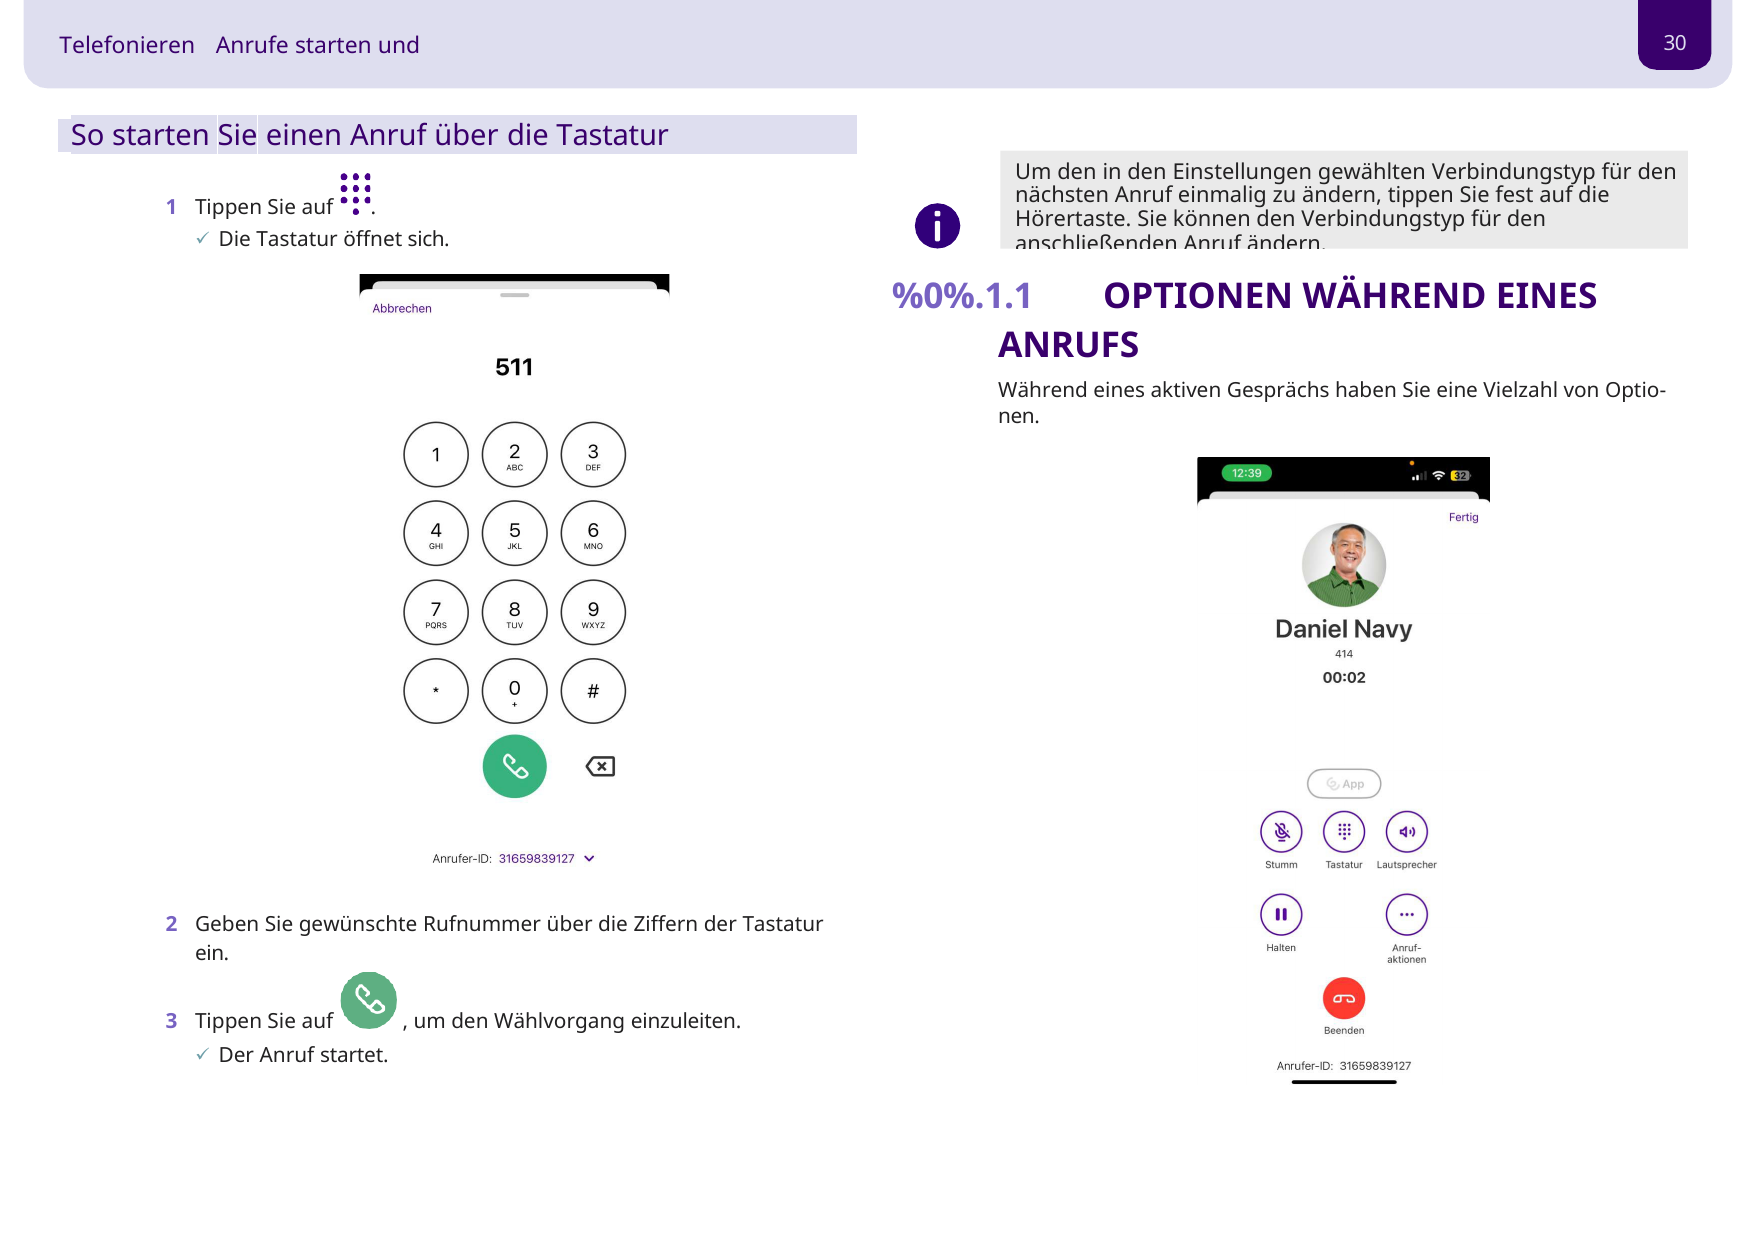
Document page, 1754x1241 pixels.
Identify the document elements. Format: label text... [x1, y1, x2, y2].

text Während eines aktiven Gesprächs haben Sie eine Vielzahl von Optio- nen. [998, 377, 1701, 430]
list Geben Sie gewünschte Rufnummer über die Ziffern der Tastatur ein. [165, 909, 862, 966]
picture [1197, 457, 1490, 1085]
list Der Anruf startet. [195, 1039, 862, 1069]
list Die Tastatur öffnet sich. [195, 223, 862, 252]
list Tippen Sie auf , um den Wählvorgang einzuleiten. [165, 984, 862, 1039]
list Tippen Sie auf . [165, 182, 862, 223]
subtitle OPTIONEN WÄHREND EINES ANRUFS [892, 271, 1710, 367]
picture [340, 972, 397, 1029]
picture [340, 173, 371, 215]
picture [359, 274, 670, 867]
